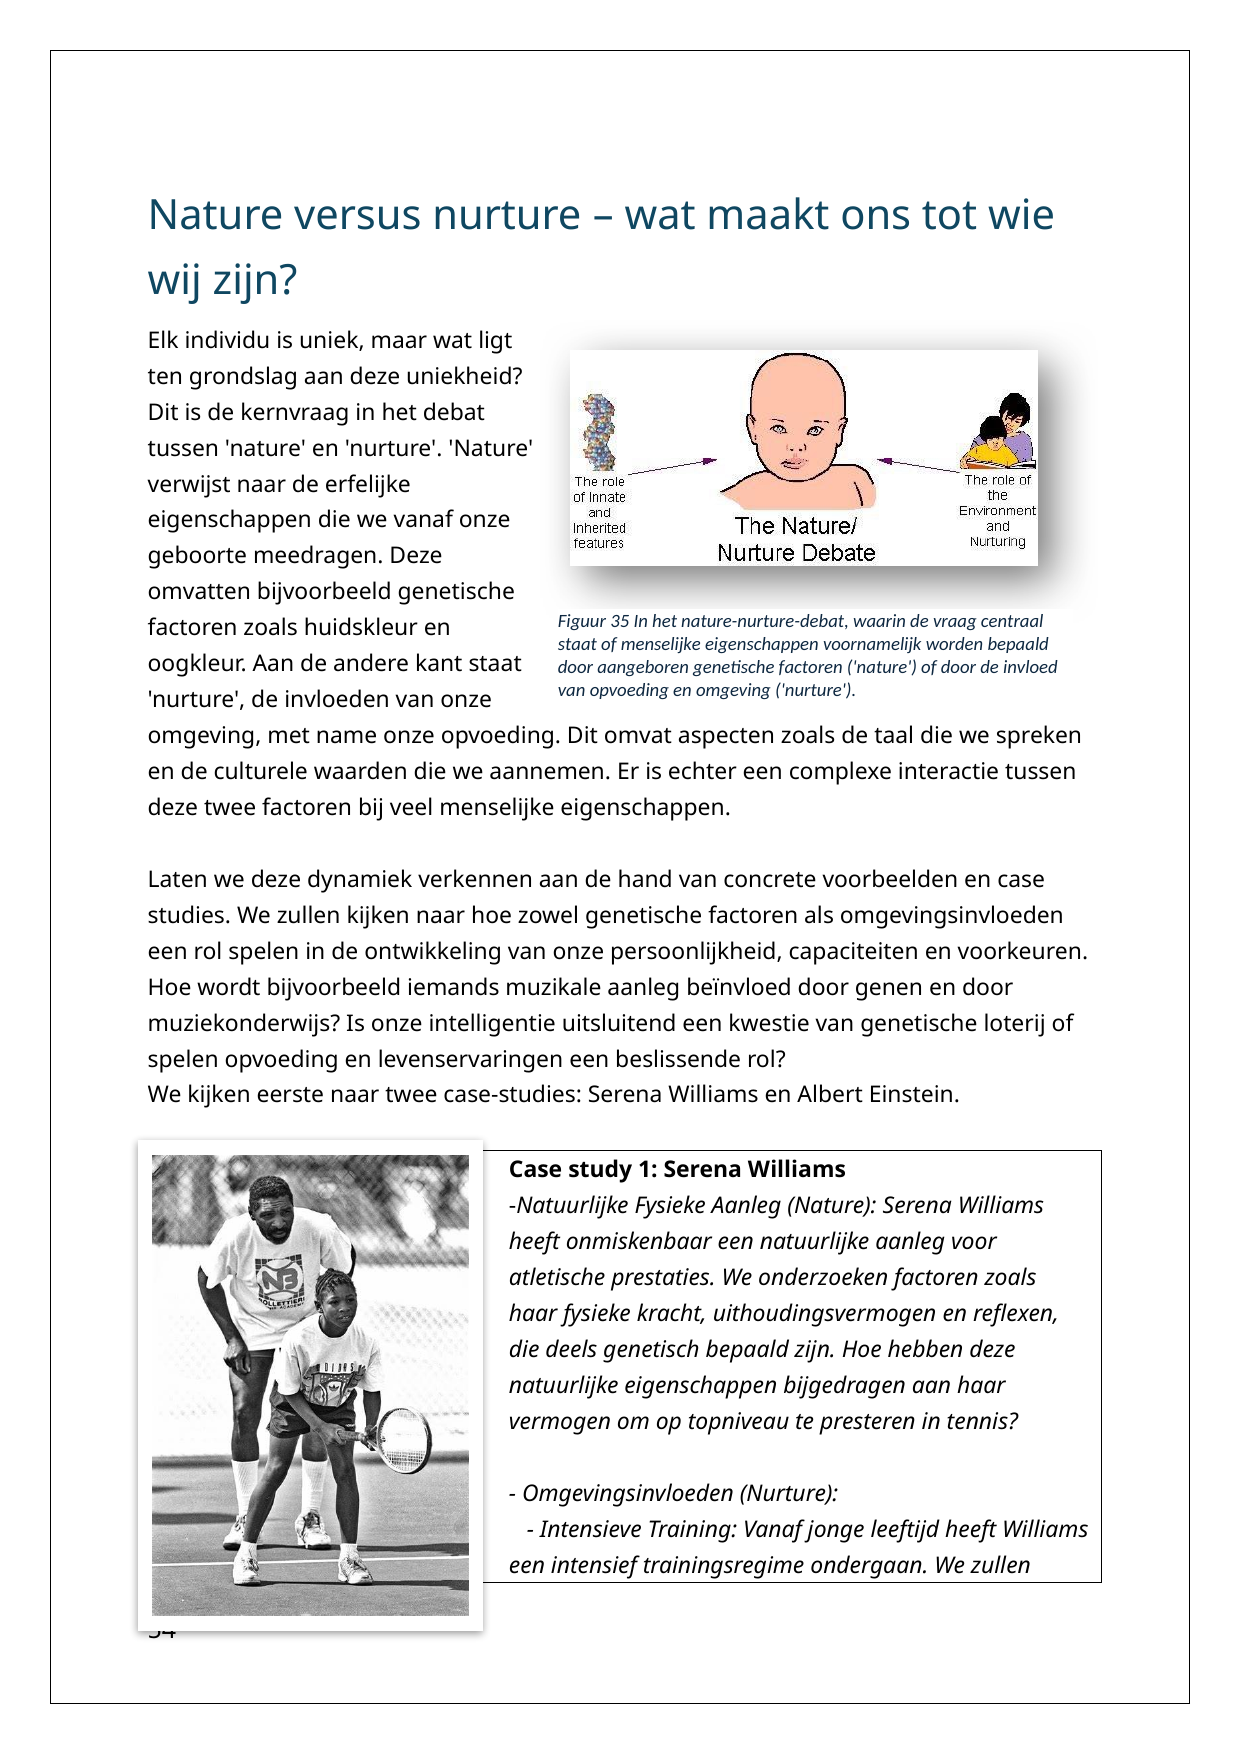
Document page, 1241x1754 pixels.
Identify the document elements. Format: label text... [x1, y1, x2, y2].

picture [570, 350, 1038, 566]
text Elk individu is uniek, maar wat ligt ten grondslag aan deze uniekheid? Dit is de kernvraag in het debat tussen 'nature' en 'nurture'. 'Nature' verwijst naar de erfelijke eigenschappen die we vanaf onze geboorte meedragen. Deze omvatten bijvoorbeeld genetische factoren zoals huidskleur en oogkleur. Aan de andere kant staat 'nurture', de invloeden van onze omgeving, met name onze opvoeding. Dit omvat aspecten zoals de taal die we spreken en de culturele waarden die we aannemen. Er is echter een complexe interactie tussen deze twee factoren bij veel menselijke eigenschappen. [147, 324, 1093, 822]
text Laten we deze dynamiek verkennen aan de hand van concrete voorbeelden en case studies. We zullen kijken naar hoe zowel genetische factoren als omgevingsinvloeden een rol spelen in de ontwikkeling van onze persoonlijkheid, capaciteiten en voorkeuren. Hoe wordt bijvoorbeeld iemands muzikale aanleg beïnvloed door genen en door muziekonderwijs? Is onze intelligentie uitsluitend een kwestie van genetische loterij of spelen opvoeding en levenservaringen een beslissende rol? [147, 863, 1093, 1074]
subtitle Nature versus nurture – wat maakt ons tot wie wij zijn? [147, 185, 1093, 307]
text Case study 1: Serena Williams [489, 1151, 1101, 1185]
text -Natuurlijke Fysieke Aanleg (Nature): Serena Williams heeft onmiskenbaar een natuurlijke aanleg voor atletische prestaties. We onderzoeken factoren zoals haar fysieke kracht, uithoudingsvermogen en reflexen, die deels genetisch bepaald zijn. Hoe hebben deze natuurlijke eigenschappen bijgedragen aan haar vermogen om op topniveau te presteren in tennis? [489, 1186, 1101, 1436]
text We kijken eerste naar twee case-studies: Serena Williams en Albert Einstein. [147, 1078, 1093, 1110]
text - Omgevingsinvloeden (Nurture): [489, 1474, 1101, 1508]
picture [152, 1155, 469, 1616]
table_cell Menswetenschap 2: Evolutionaire psychologie [561, 341, 1078, 605]
